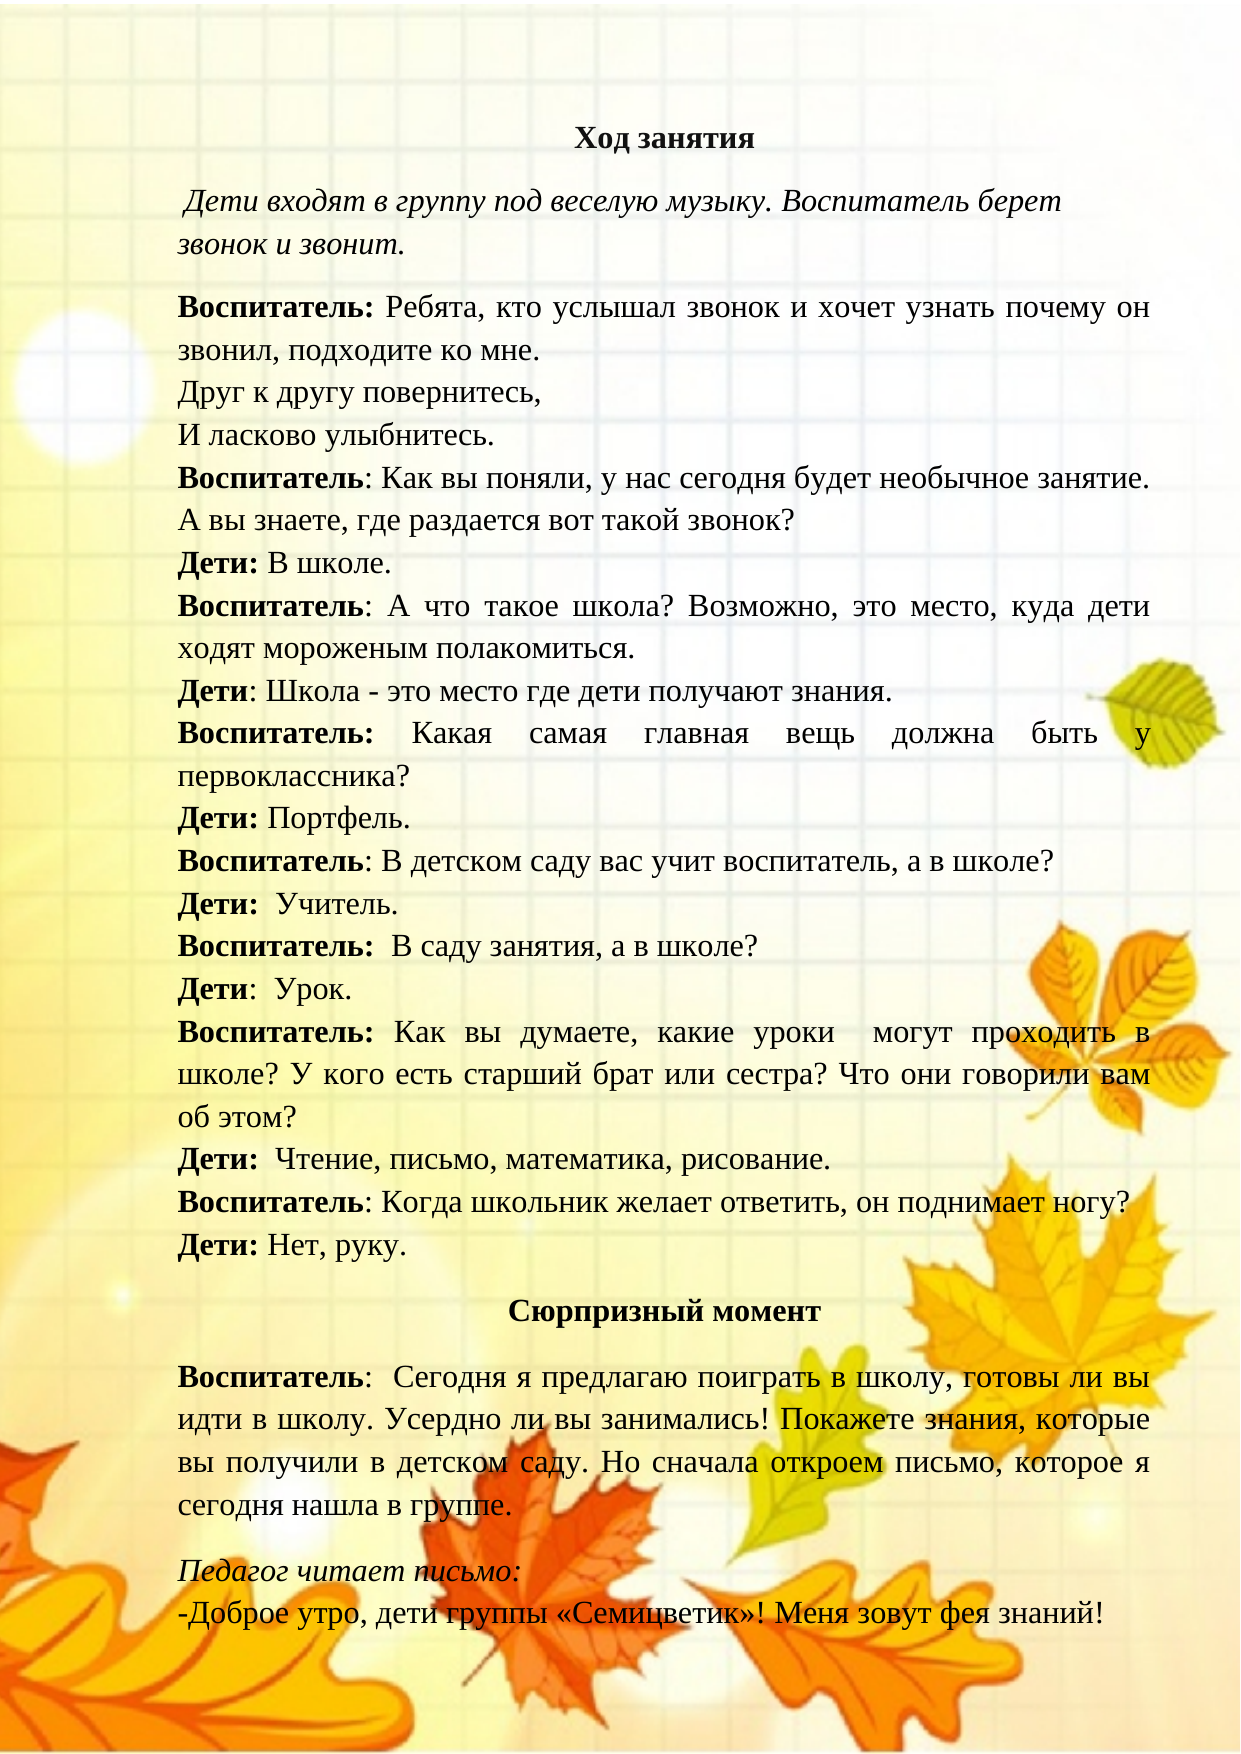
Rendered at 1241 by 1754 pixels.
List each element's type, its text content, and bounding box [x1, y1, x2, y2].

text Воспитатель: Какая самая главная вещь должна быть у первоклассника? [177, 714, 1152, 793]
text Ход занятия [177, 118, 1152, 155]
text Дети: Урок. [177, 969, 1152, 1006]
text Дети: Учитель. [177, 884, 1152, 921]
text Воспитатель: В детском саду вас учит воспитатель, а в школе? [177, 841, 1152, 878]
text Дети входят в группу под веселую музыку. Воспитатель берет звонок и звонит. [177, 182, 1152, 261]
text Дети: Школа - это место где дети получают знания. [177, 671, 1152, 708]
text Друг к другу повернитесь, [177, 373, 1152, 410]
text Дети: Портфель. [177, 799, 1152, 836]
text Дети: Нет, руку. [177, 1225, 1152, 1262]
text Воспитатель: Ребята, кто услышал звонок и хочет узнать почему он звонил, подходите ко мне. [177, 288, 1152, 367]
text Воспитатель: В саду занятия, а в школе? [177, 927, 1152, 964]
text Воспитатель: Сегодня я предлагаю поиграть в школу, готовы ли вы идти в школу. Усердно ли вы занимались! Покажете знания, которые вы получили в детском саду. Но сначала откроем письмо, которое я сегодня нашла в группе. [177, 1357, 1152, 1522]
text Воспитатель: Как вы поняли, у нас сегодня будет необычное занятие. А вы знаете, где раздается вот такой звонок? [177, 458, 1152, 538]
text Воспитатель: Когда школьник желает ответить, он поднимает ногу? [177, 1182, 1152, 1219]
text И ласково улыбнитесь. [177, 415, 1152, 452]
text Воспитатель: Как вы думаете, какие уроки могут проходить в школе? У кого есть старший брат или сестра? Что они говорили вам об этом? [177, 1012, 1152, 1134]
text Дети: В школе. [177, 543, 1152, 580]
text Педагог читает письмо: [177, 1551, 1152, 1588]
text Дети: Чтение, письмо, математика, рисование. [177, 1140, 1152, 1177]
text Сюрпризный момент [177, 1291, 1152, 1328]
text -Доброе утро, дети группы «Семицветик»! Меня зовут фея знаний! [177, 1593, 1152, 1631]
picture [0, 4, 1241, 1754]
text Воспитатель: А что такое школа? Возможно, это место, куда дети ходят мороженым полакомиться. [177, 586, 1152, 666]
